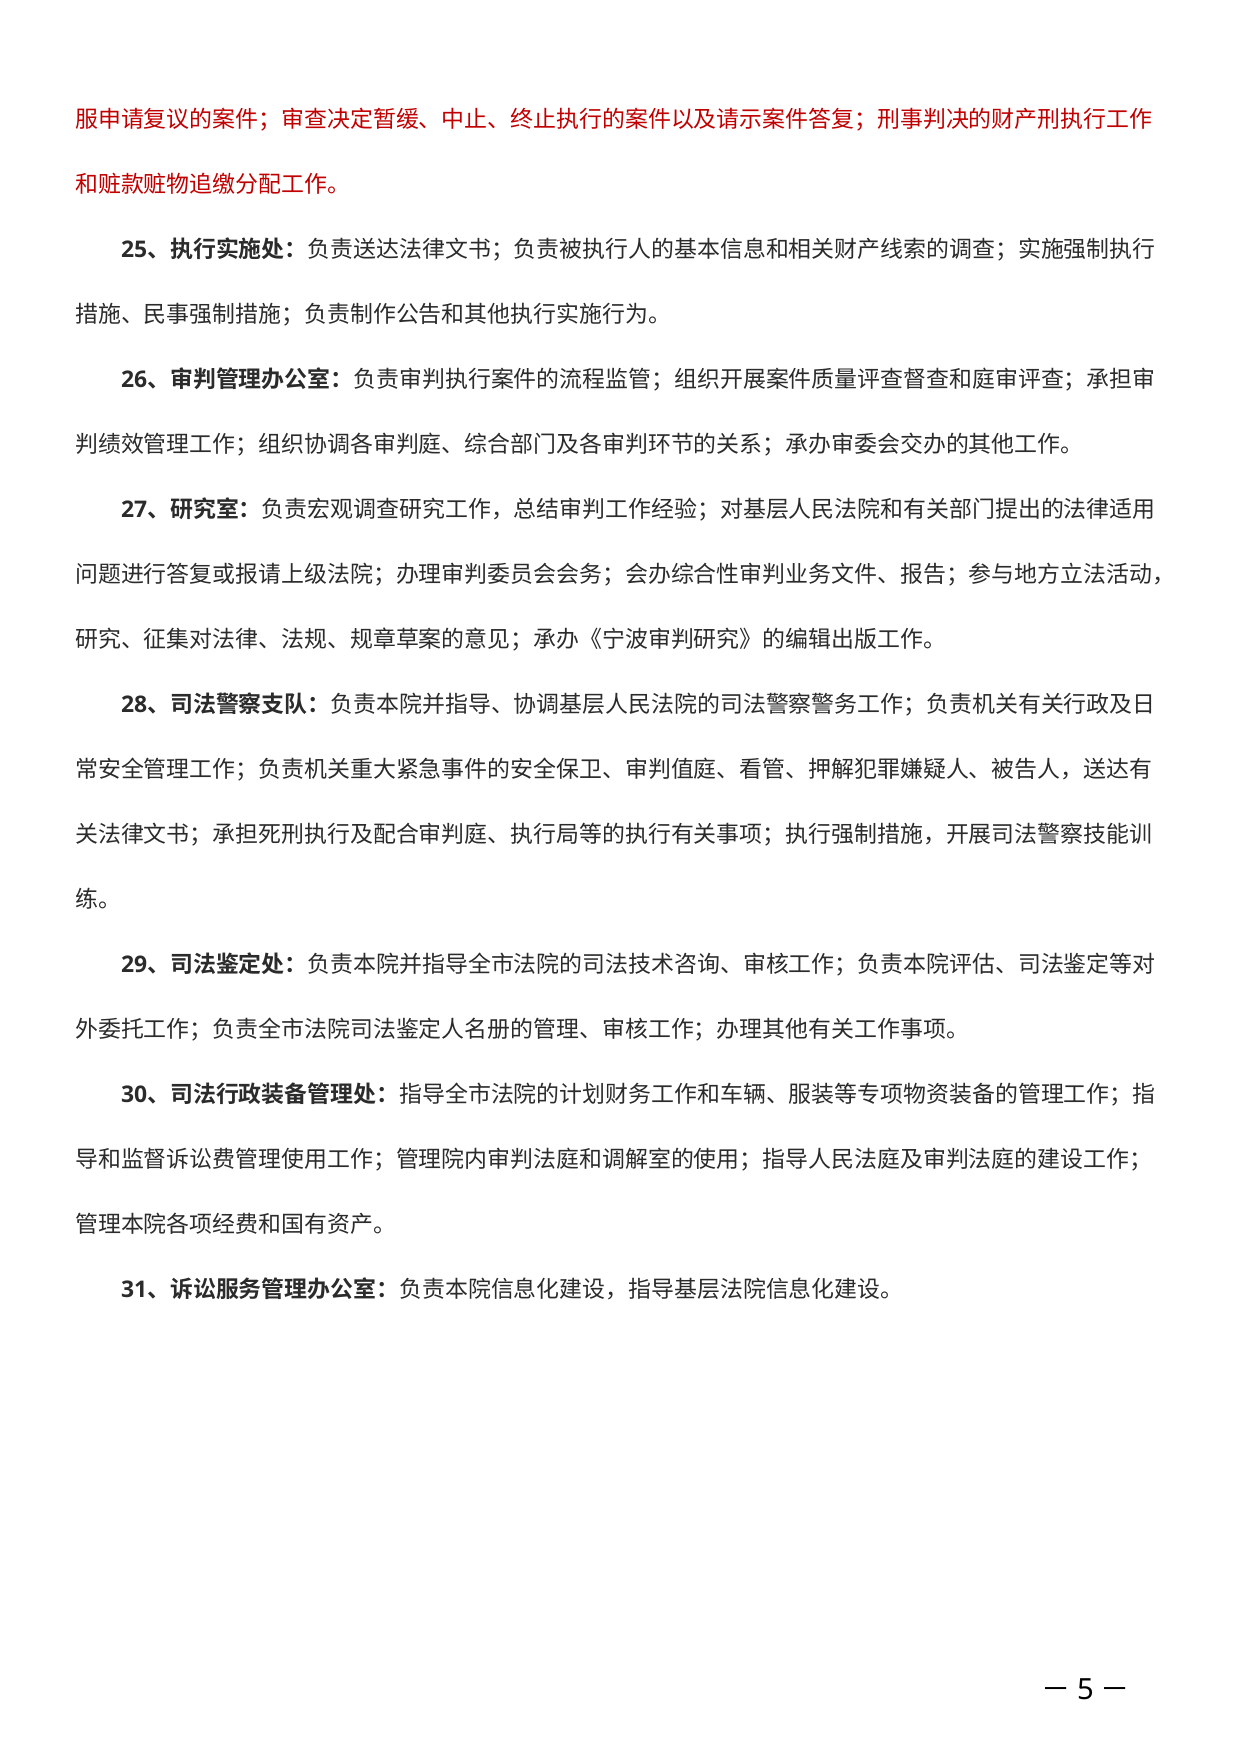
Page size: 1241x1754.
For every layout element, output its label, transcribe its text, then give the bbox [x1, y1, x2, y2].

text 31、诉讼服务管理办公室：负责本院信息化建设，指导基层法院信息化建设。 [75, 1255, 1165, 1320]
text 28、司法警察支队：负责本院并指导、协调基层人民法院的司法警察警务工作；负责机关有关行政及日常安全管理工作；负责机关重大紧急事件的安全保卫、审判值庭、看管、押解犯罪嫌疑人、被告人，送达有关法律文书；承担死刑执行及配合审判庭、执行局等的执行有关事项；执行强制措施，开展司法警察技能训练。 [75, 670, 1165, 930]
text 27、研究室：负责宏观调查研究工作，总结审判工作经验；对基层人民法院和有关部门提出的法律适用问题进行答复或报请上级法院；办理审判委员会会务；会办综合性审判业务文件、报告；参与地方立法活动，研究、征集对法律、法规、规章草案的意见；承办《宁波审判研究》的编辑出版工作。 [75, 475, 1165, 670]
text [75, 85, 1165, 215]
text 26、审判管理办公室：负责审判执行案件的流程监管；组织开展案件质量评查督查和庭审评查；承担审判绩效管理工作；组织协调各审判庭、综合部门及各审判环节的关系；承办审委会交办的其他工作。 [75, 345, 1165, 475]
text 25、执行实施处：负责送达法律文书；负责被执行人的基本信息和相关财产线索的调查；实施强制执行措施、民事强制措施；负责制作公告和其他执行实施行为。 [75, 215, 1165, 345]
text 30、司法行政装备管理处：指导全市法院的计划财务工作和车辆、服装等专项物资装备的管理工作；指导和监督诉讼费管理使用工作；管理院内审判法庭和调解室的使用；指导人民法庭及审判法庭的建设工作；管理本院各项经费和国有资产。 [75, 1060, 1165, 1255]
text 29、司法鉴定处：负责本院并指导全市法院的司法技术咨询、审核工作；负责本院评估、司法鉴定等对外委托工作；负责全市法院司法鉴定人名册的管理、审核工作；办理其他有关工作事项。 [75, 930, 1165, 1060]
